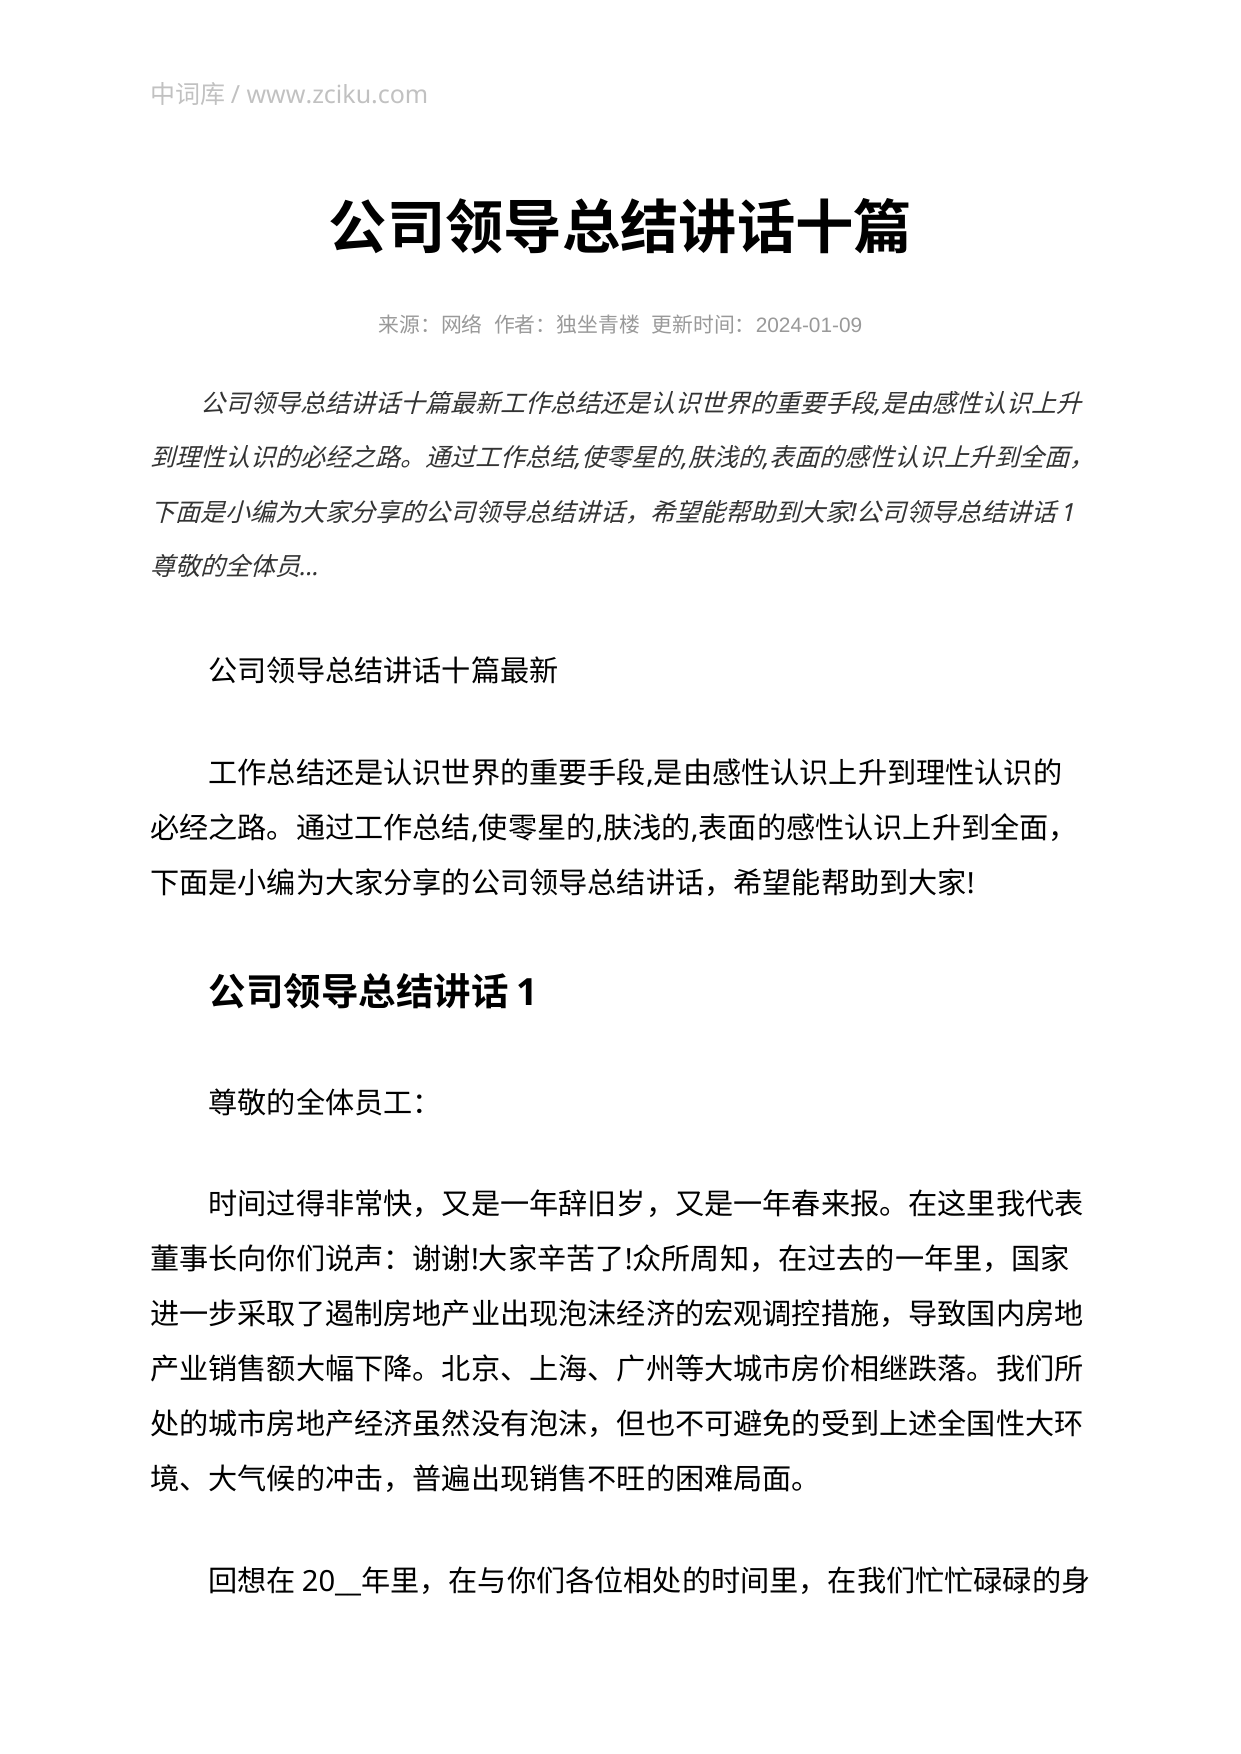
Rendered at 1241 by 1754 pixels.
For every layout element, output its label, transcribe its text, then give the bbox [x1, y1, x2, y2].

text 公司领导总结讲话十篇最新工作总结还是认识世界的重要手段,是由感性认识上升到理性认识的必经之路。通过工作总结,使零星的,肤浅的,表面的感性认识上升到全面，下面是小编为大家分享的公司领导总结讲话，希望能帮助到大家!公司领导总结讲话1尊敬的全体员... [150, 383, 1090, 583]
text 公司领导总结讲话十篇最新 [150, 648, 1090, 690]
text 工作总结还是认识世界的重要手段,是由感性认识上升到理性认识的必经之路。通过工作总结,使零星的,肤浅的,表面的感性认识上升到全面，下面是小编为大家分享的公司领导总结讲话，希望能帮助到大家! [150, 749, 1090, 902]
text 公司领导总结讲话1 [150, 962, 1090, 1016]
text 尊敬的全体员工： [150, 1079, 1090, 1121]
text 来源：网络 作者：独坐青楼 更新时间：2024-01-09 [150, 313, 1090, 337]
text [150, 1557, 1090, 1600]
subtitle 公司领导总结讲话十篇 [150, 181, 1090, 266]
text 时间过得非常快，又是一年辞旧岁，又是一年春来报。在这里我代表董事长向你们说声：谢谢!大家辛苦了!众所周知，在过去的一年里，国家进一步采取了遏制房地产业出现泡沫经济的宏观调控措施，导致国内房地产业销售额大幅下降。北京、上海、广州等大城市房价相继跌落。我们所处的城市房地产经济虽然没有泡沫，但也不可避免的受到上述全国性大环境、大气候的冲击，普遍出现销售不旺的困难局面。 [150, 1181, 1090, 1498]
